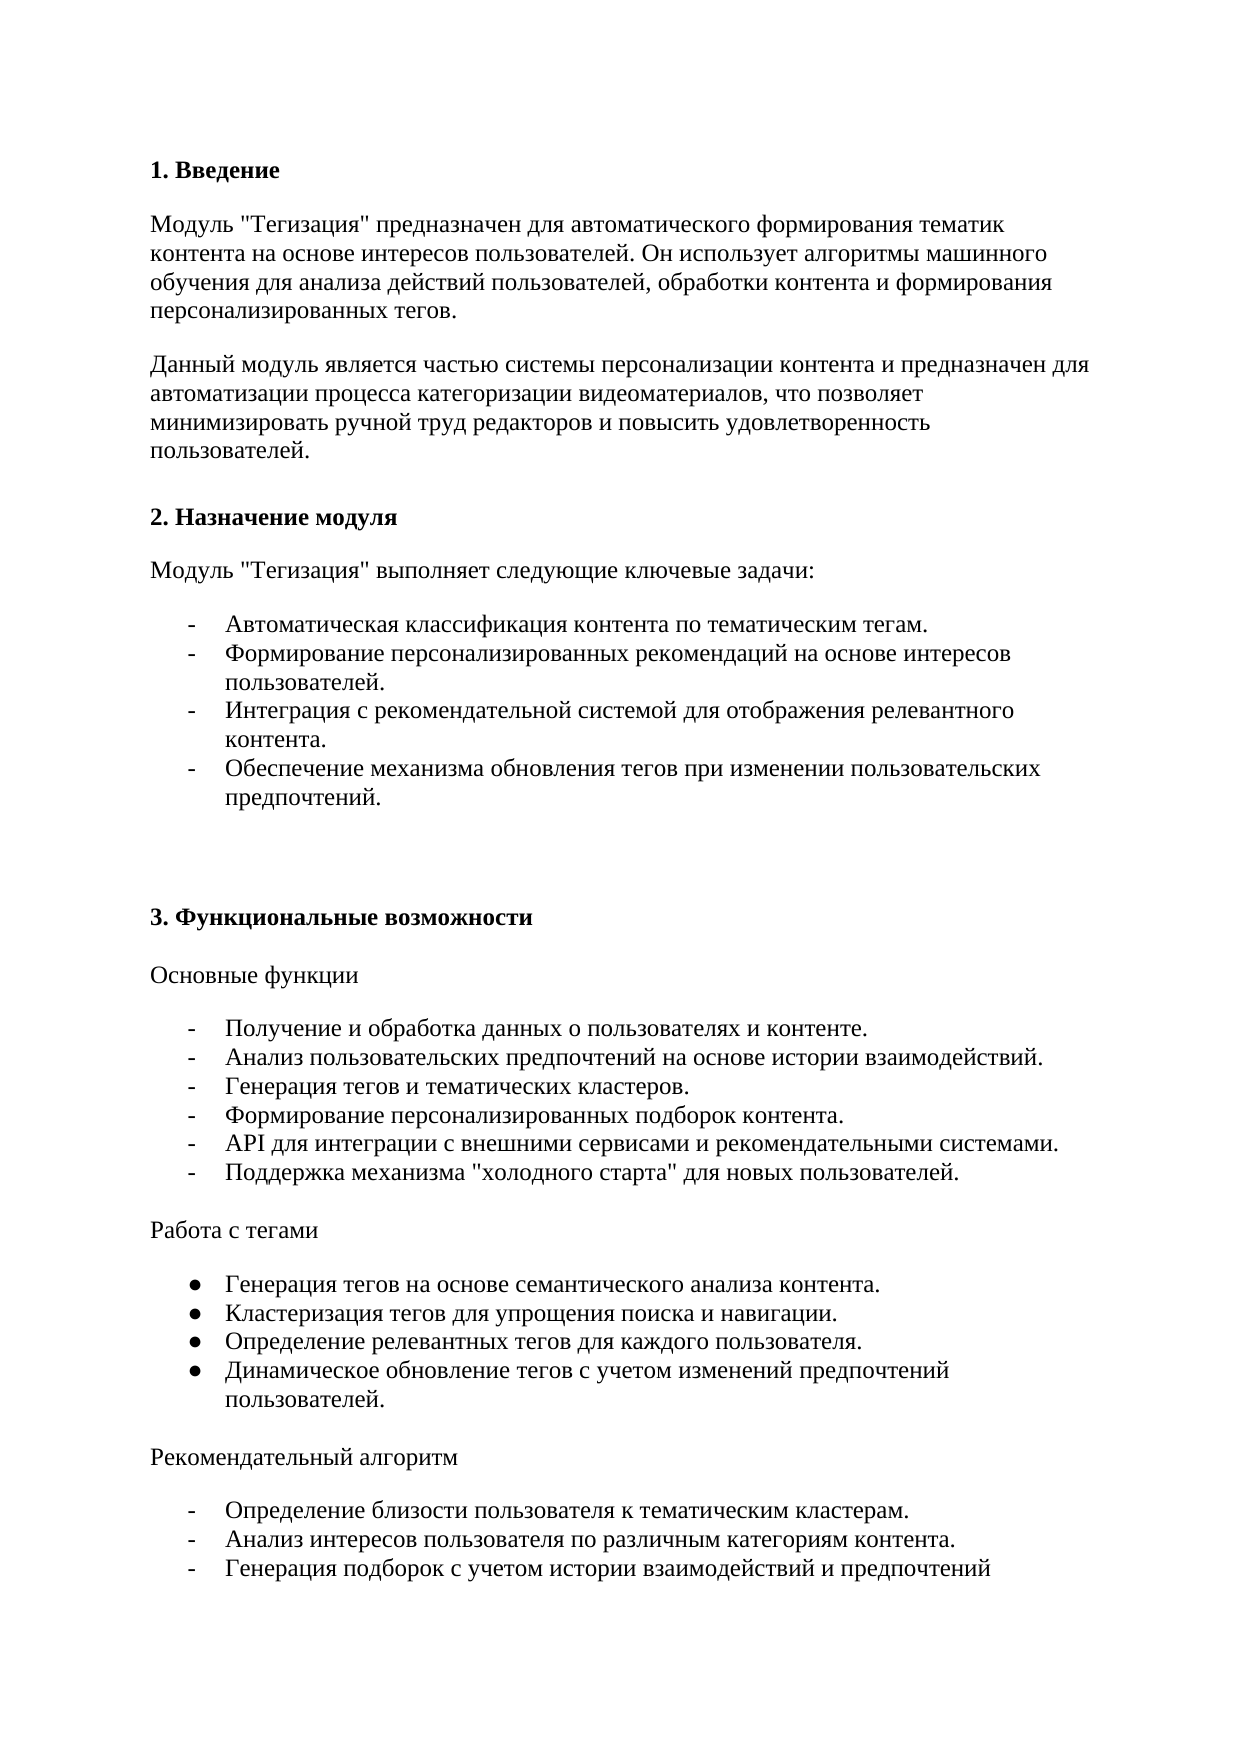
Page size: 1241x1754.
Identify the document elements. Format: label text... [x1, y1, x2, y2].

list API для интеграции с внешними сервисами и рекомендательными системами. [187, 1128, 1090, 1157]
list Кластеризация тегов для упрощения поиска и навигации. [187, 1298, 1090, 1326]
list Генерация тегов и тематических кластеров. [187, 1071, 1090, 1100]
list Получение и обработка данных о пользователях и контенте. [187, 1013, 1090, 1042]
list Генерация тегов на основе семантического анализа контента. [187, 1269, 1090, 1298]
list Генерация подборок с учетом истории взаимодействий и предпочтений [187, 1553, 1090, 1582]
text Работа с тегами [150, 1215, 1090, 1244]
text Основные функции [150, 960, 1090, 988]
list Формирование персонализированных подборок контента. [187, 1100, 1090, 1128]
list Определение близости пользователя к тематическим кластерам. [187, 1496, 1090, 1524]
list Обеспечение механизма обновления тегов при изменении пользовательских предпочтений. [187, 753, 1090, 811]
text Модуль "Тегизация" выполняет следующие ключевые задачи: [150, 556, 1090, 584]
text Модуль "Тегизация" предназначен для автоматического формирования тематик контента на основе интересов пользователей. Он использует алгоритмы машинного обучения для анализа действий пользователей, обработки контента и формирования персонализированных тегов. [150, 209, 1090, 324]
subtitle 3. Функциональные возможности [150, 902, 1090, 931]
text Данный модуль является частью системы персонализации контента и предназначен для автоматизации процесса категоризации видеоматериалов, что позволяет минимизировать ручной труд редакторов и повысить удовлетворенность пользователей. [150, 349, 1090, 464]
text Рекомендательный алгоритм [150, 1442, 1090, 1471]
list Поддержка механизма "холодного старта" для новых пользователей. [187, 1157, 1090, 1186]
list Определение релевантных тегов для каждого пользователя. [187, 1326, 1090, 1355]
list Формирование персонализированных рекомендаций на основе интересов пользователей. [187, 638, 1090, 696]
list Интеграция с рекомендательной системой для отображения релевантного контента. [187, 696, 1090, 753]
subtitle 2. Назначение модуля [150, 502, 1090, 531]
list Анализ пользовательских предпочтений на основе истории взаимодействий. [187, 1042, 1090, 1071]
list Анализ интересов пользователя по различным категориям контента. [187, 1524, 1090, 1553]
list Автоматическая классификация контента по тематическим тегам. [187, 609, 1090, 638]
list Динамическое обновление тегов с учетом изменений предпочтений пользователей. [187, 1355, 1090, 1413]
subtitle 1. Введение [150, 156, 1090, 184]
